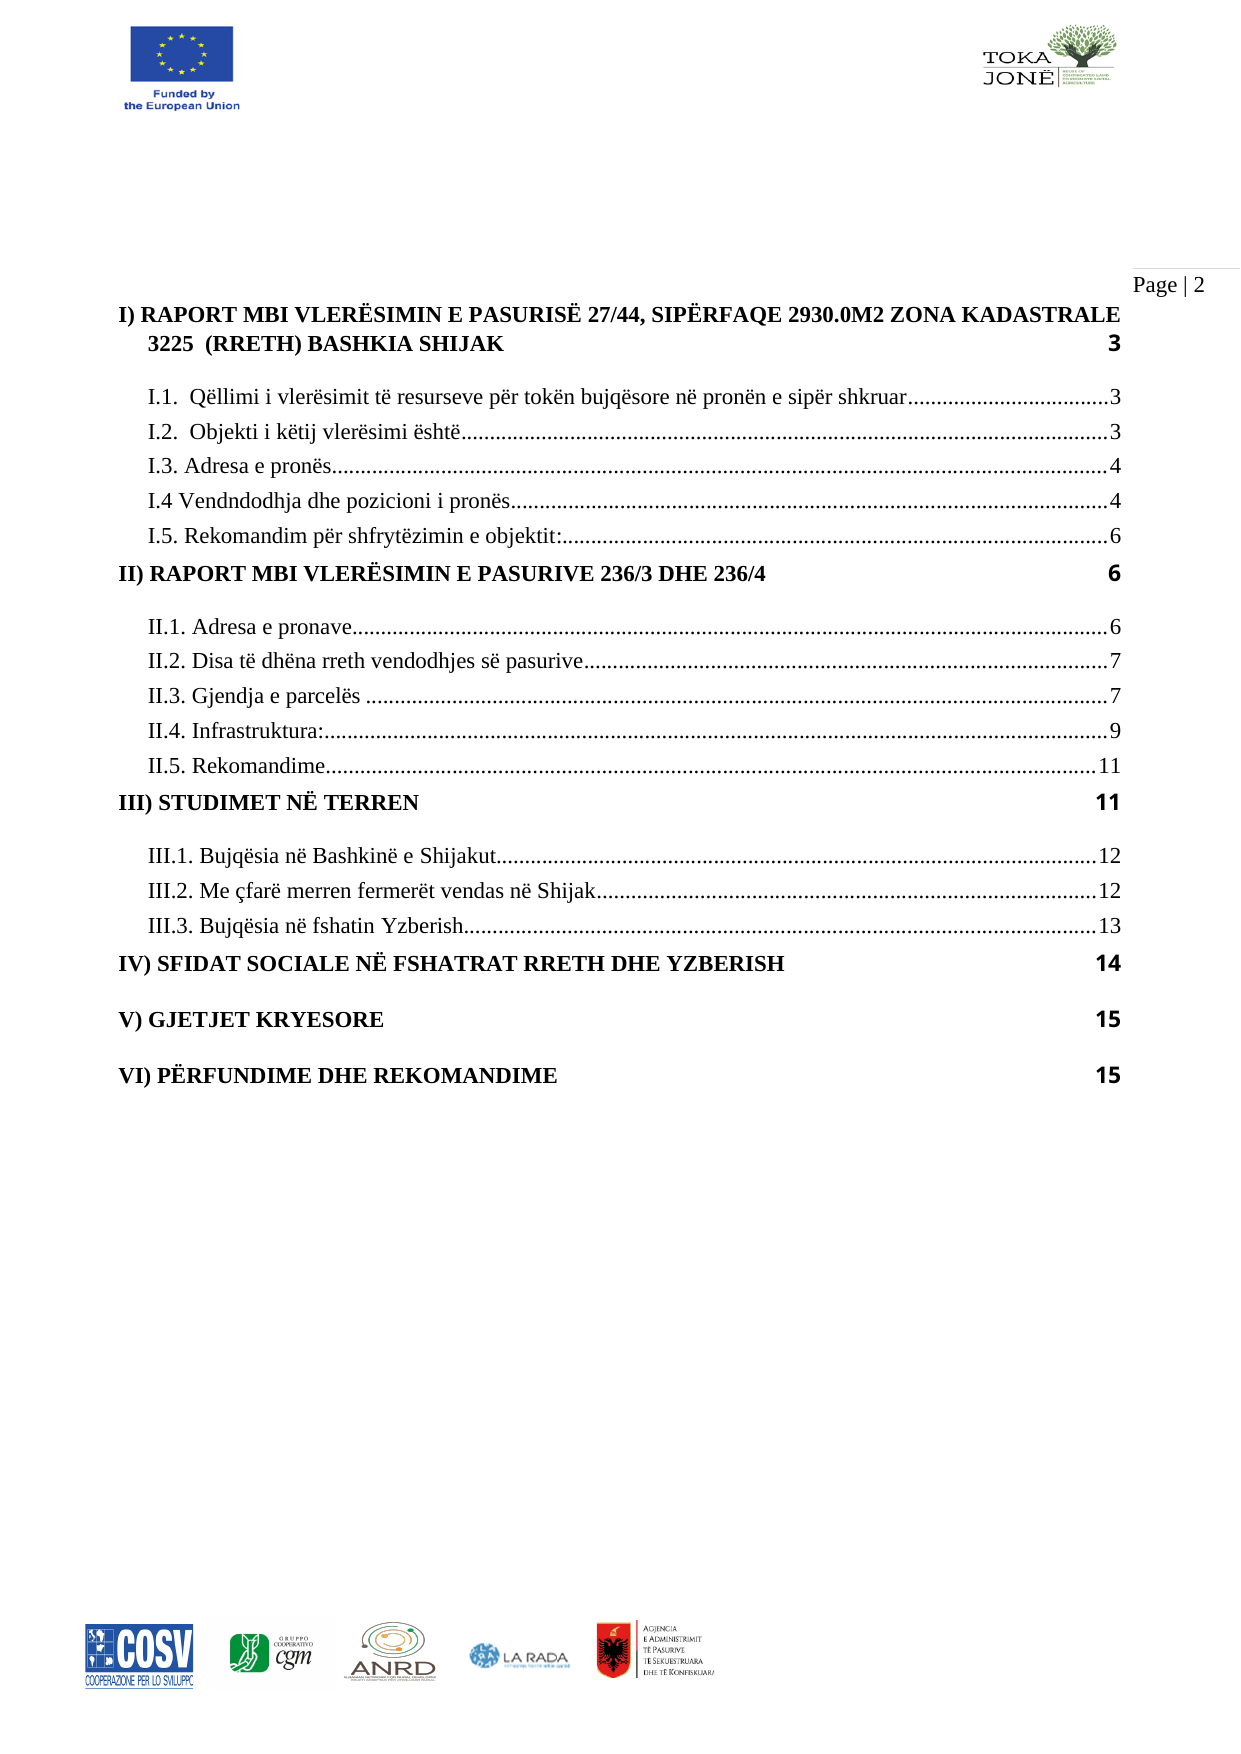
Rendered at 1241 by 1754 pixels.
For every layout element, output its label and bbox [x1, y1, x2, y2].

picture [118, 19, 243, 113]
picture [85, 1624, 194, 1689]
picture [968, 4, 1128, 108]
picture [204, 1615, 338, 1691]
picture [343, 1608, 714, 1709]
